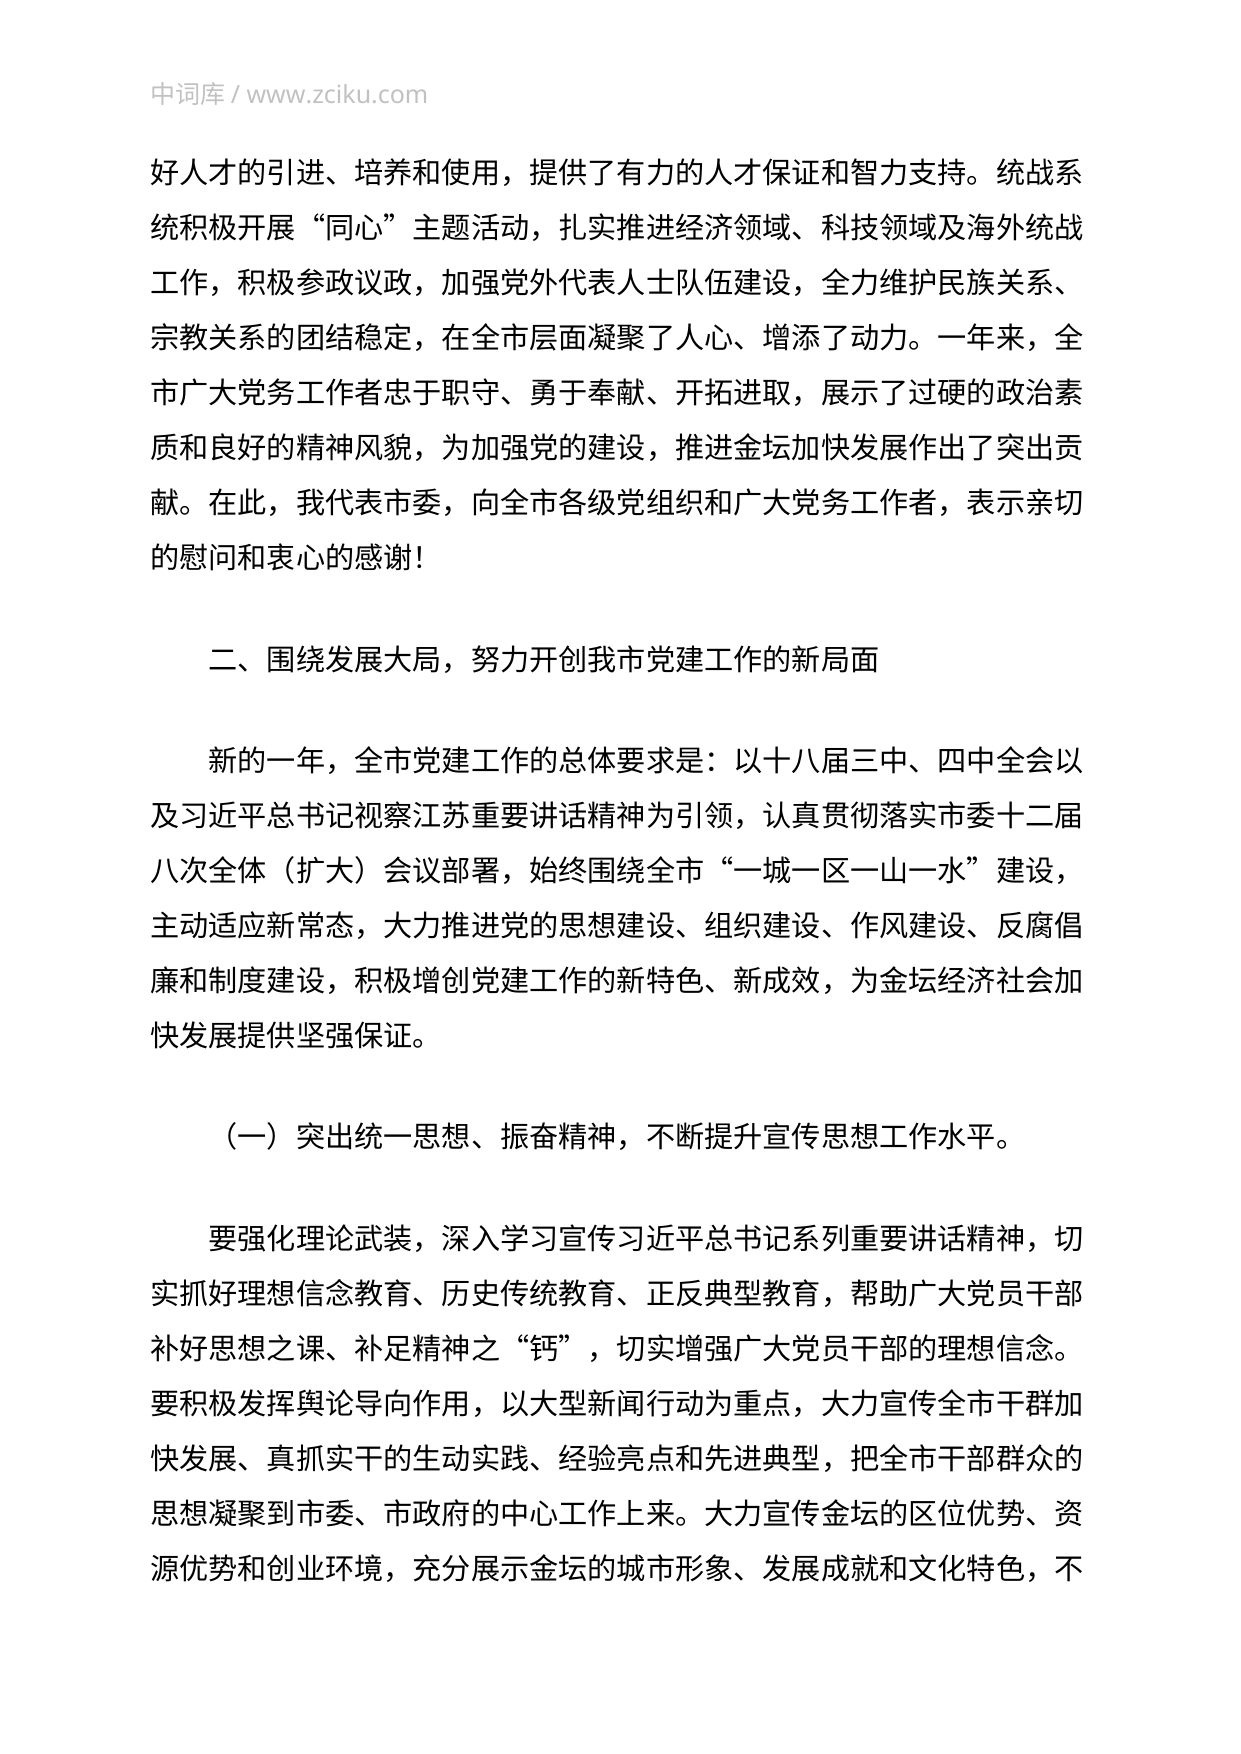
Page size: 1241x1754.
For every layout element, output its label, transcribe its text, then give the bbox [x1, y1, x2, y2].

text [150, 1216, 1090, 1587]
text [150, 150, 1090, 577]
text 二、围绕发展大局，努力开创我市党建工作的新局面 [150, 636, 1090, 678]
text （一）突出统一思想、振奋精神，不断提升宣传思想工作水平。 [150, 1114, 1090, 1156]
text 新的一年，全市党建工作的总体要求是：以十八届三中、四中全会以及习近平总书记视察江苏重要讲话精神为引领，认真贯彻落实市委十二届八次全体（扩大）会议部署，始终围绕全市“一城一区一山一水”建设，主动适应新常态，大力推进党的思想建设、组织建设、作风建设、反腐倡廉和制度建设，积极增创党建工作的新特色、新成效，为金坛经济社会加快发展提供坚强保证。 [150, 738, 1090, 1054]
